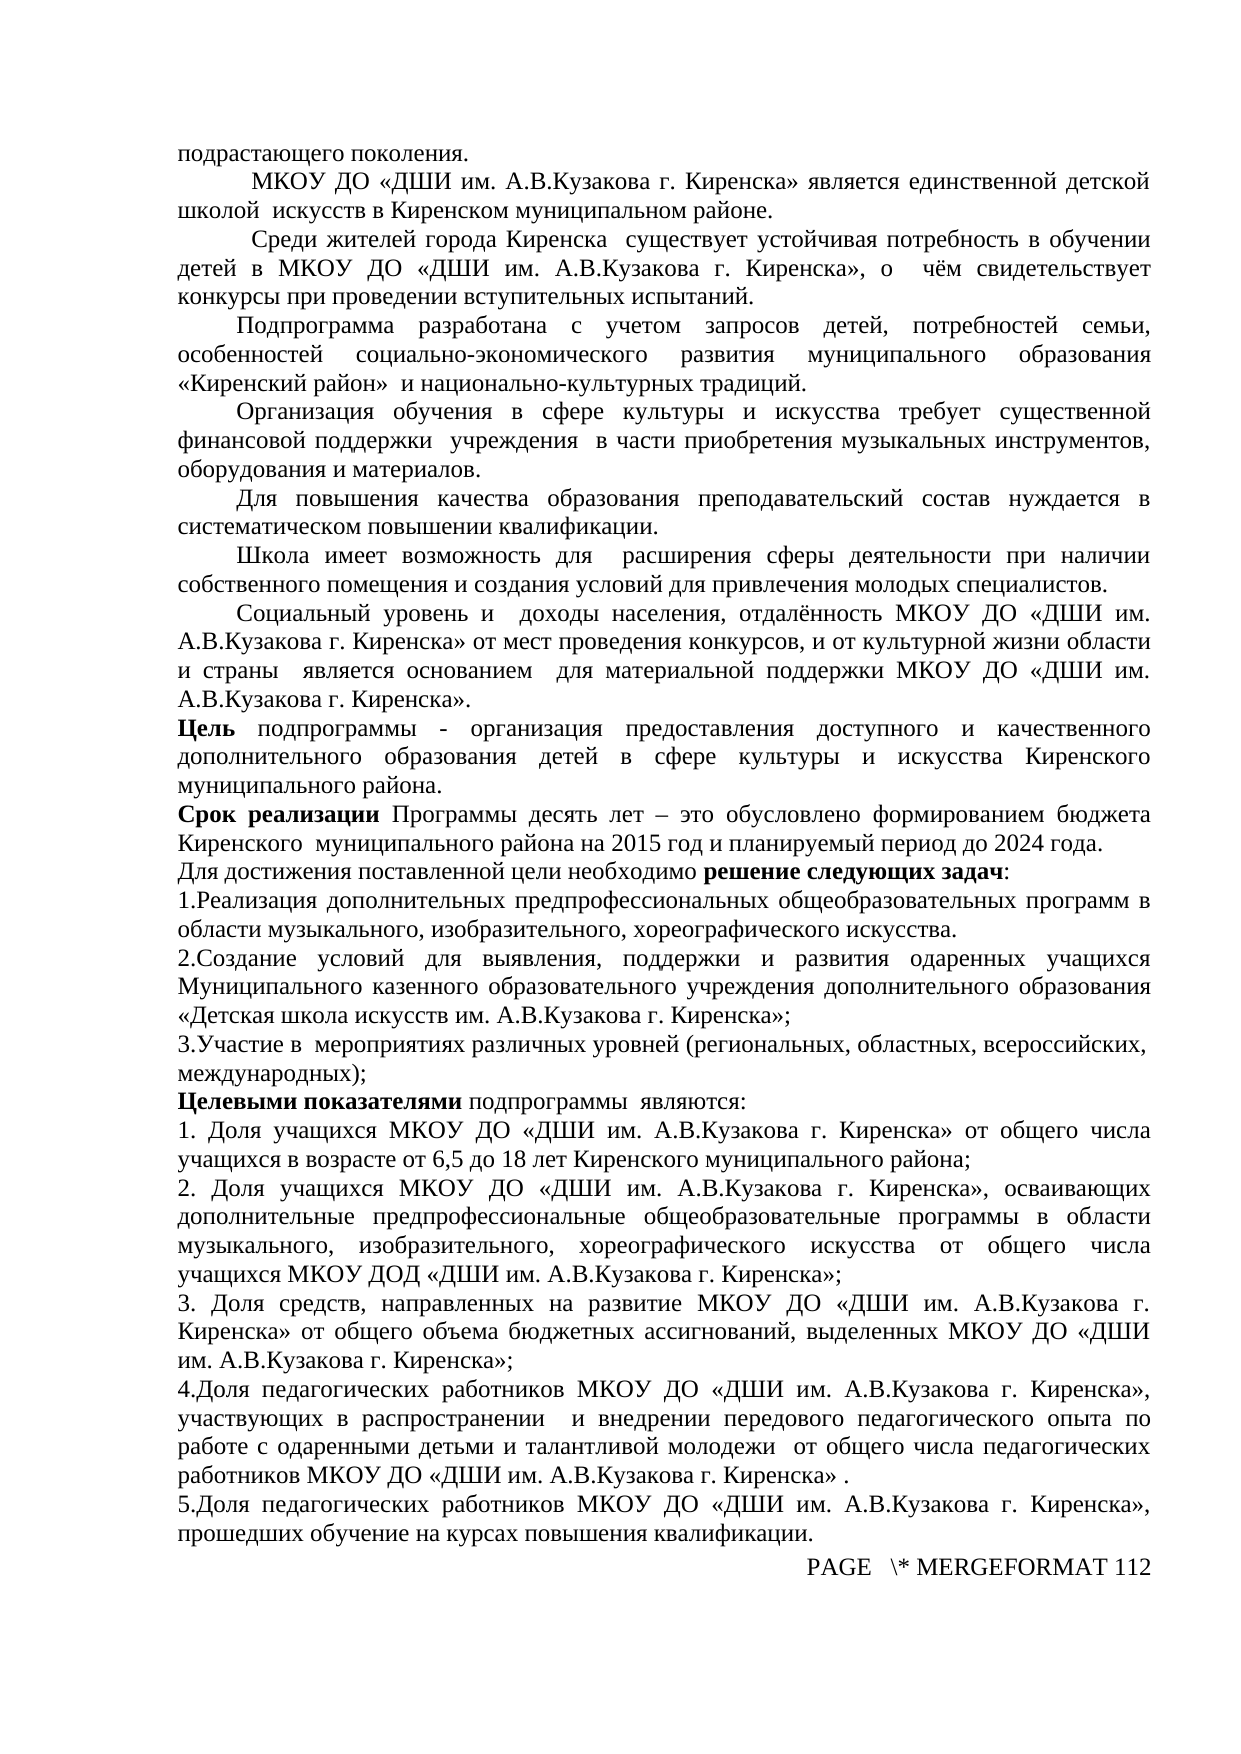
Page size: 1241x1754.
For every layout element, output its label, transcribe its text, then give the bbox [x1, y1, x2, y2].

text 1. Доля учащихся МКОУ ДО «ДШИ им. А.В.Кузакова г. Киренска» от общего числа учащихся в возрасте от 6,5 до 18 лет Киренского муниципального района; [177, 1115, 1152, 1173]
text Среди жителей города Киренска существует устойчивая потребность в обучении детей в МКОУ ДО «ДШИ им. А.В.Кузакова г. Киренска», о чём свидетельствует конкурсы при проведении вступительных испытаний. [177, 224, 1152, 310]
text Для повышения качества образования преподавательский состав нуждается в систематическом повышении квалификации. [177, 483, 1152, 540]
text Цель подпрограммы - организация предоставления доступного и качественного дополнительного образования детей в сфере культуры и искусства Киренского муниципального района. [177, 713, 1152, 799]
text Срок реализации Программы десять лет – это обусловлено формированием бюджета Киренского муниципального района на 2015 год и планируемый период до 2024 года. [177, 799, 1152, 856]
text 3. Доля средств, направленных на развитие МКОУ ДО «ДШИ им. А.В.Кузакова г. Киренска» от общего объема бюджетных ассигнований, выделенных МКОУ ДО «ДШИ им. А.В.Кузакова г. Киренска»; [177, 1288, 1152, 1374]
text МКОУ ДО «ДШИ им. А.В.Кузакова г. Киренска» является единственной детской школой искусств в Киренском муниципальном районе. [177, 166, 1152, 224]
text 1.Реализация дополнительных предпрофессиональных общеобразовательных программ в области музыкального, изобразительного, хореографического искусства. [177, 885, 1152, 943]
text Организация обучения в сфере культуры и искусства требует существенной финансовой поддержки учреждения в части приобретения музыкальных инструментов, оборудования и материалов. [177, 396, 1152, 483]
text 3.Участие в мероприятиях различных уровней (региональных, областных, всероссийских, международных); [177, 1029, 1152, 1086]
text 2.Создание условий для выявления, поддержки и развития одаренных учащихся Муниципального казенного образовательного учреждения дополнительного образования «Детская школа искусств им. А.В.Кузакова г. Киренска»; [177, 943, 1152, 1029]
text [177, 138, 1152, 166]
text Школа имеет возможность для расширения сферы деятельности при наличии собственного помещения и создания условий для привлечения молодых специалистов. [177, 540, 1152, 598]
text Для достижения поставленной цели необходимо решение следующих задач: [177, 856, 1152, 885]
text Социальный уровень и доходы населения, отдалённость МКОУ ДО «ДШИ им. А.В.Кузакова г. Киренска» от мест проведения конкурсов, и от культурной жизни области и страны является основанием для материальной поддержки МКОУ ДО «ДШИ им. А.В.Кузакова г. Киренска». [177, 598, 1152, 713]
text Целевыми показателями подпрограммы являются: [177, 1086, 1152, 1115]
text 5.Доля педагогических работников МКОУ ДО «ДШИ им. А.В.Кузакова г. Киренска», прошедших обучение на курсах повышения квалификации. [177, 1489, 1152, 1546]
text 4.Доля педагогических работников МКОУ ДО «ДШИ им. А.В.Кузакова г. Киренска», участвующих в распространении и внедрении передового педагогического опыта по работе с одаренными детьми и талантливой молодежи от общего числа педагогических работников МКОУ ДО «ДШИ им. А.В.Кузакова г. Киренска» . [177, 1374, 1152, 1489]
text Подпрограмма разработана с учетом запросов детей, потребностей семьи, особенностей социально-экономического развития муниципального образования «Киренский район» и национально-культурных традиций. [177, 310, 1152, 396]
text 2. Доля учащихся МКОУ ДО «ДШИ им. А.В.Кузакова г. Киренска», осваивающих дополнительные предпрофессиональные общеобразовательные программы в области музыкального, изобразительного, хореографического искусства от общего числа учащихся МКОУ ДОД «ДШИ им. А.В.Кузакова г. Киренска»; [177, 1173, 1152, 1288]
